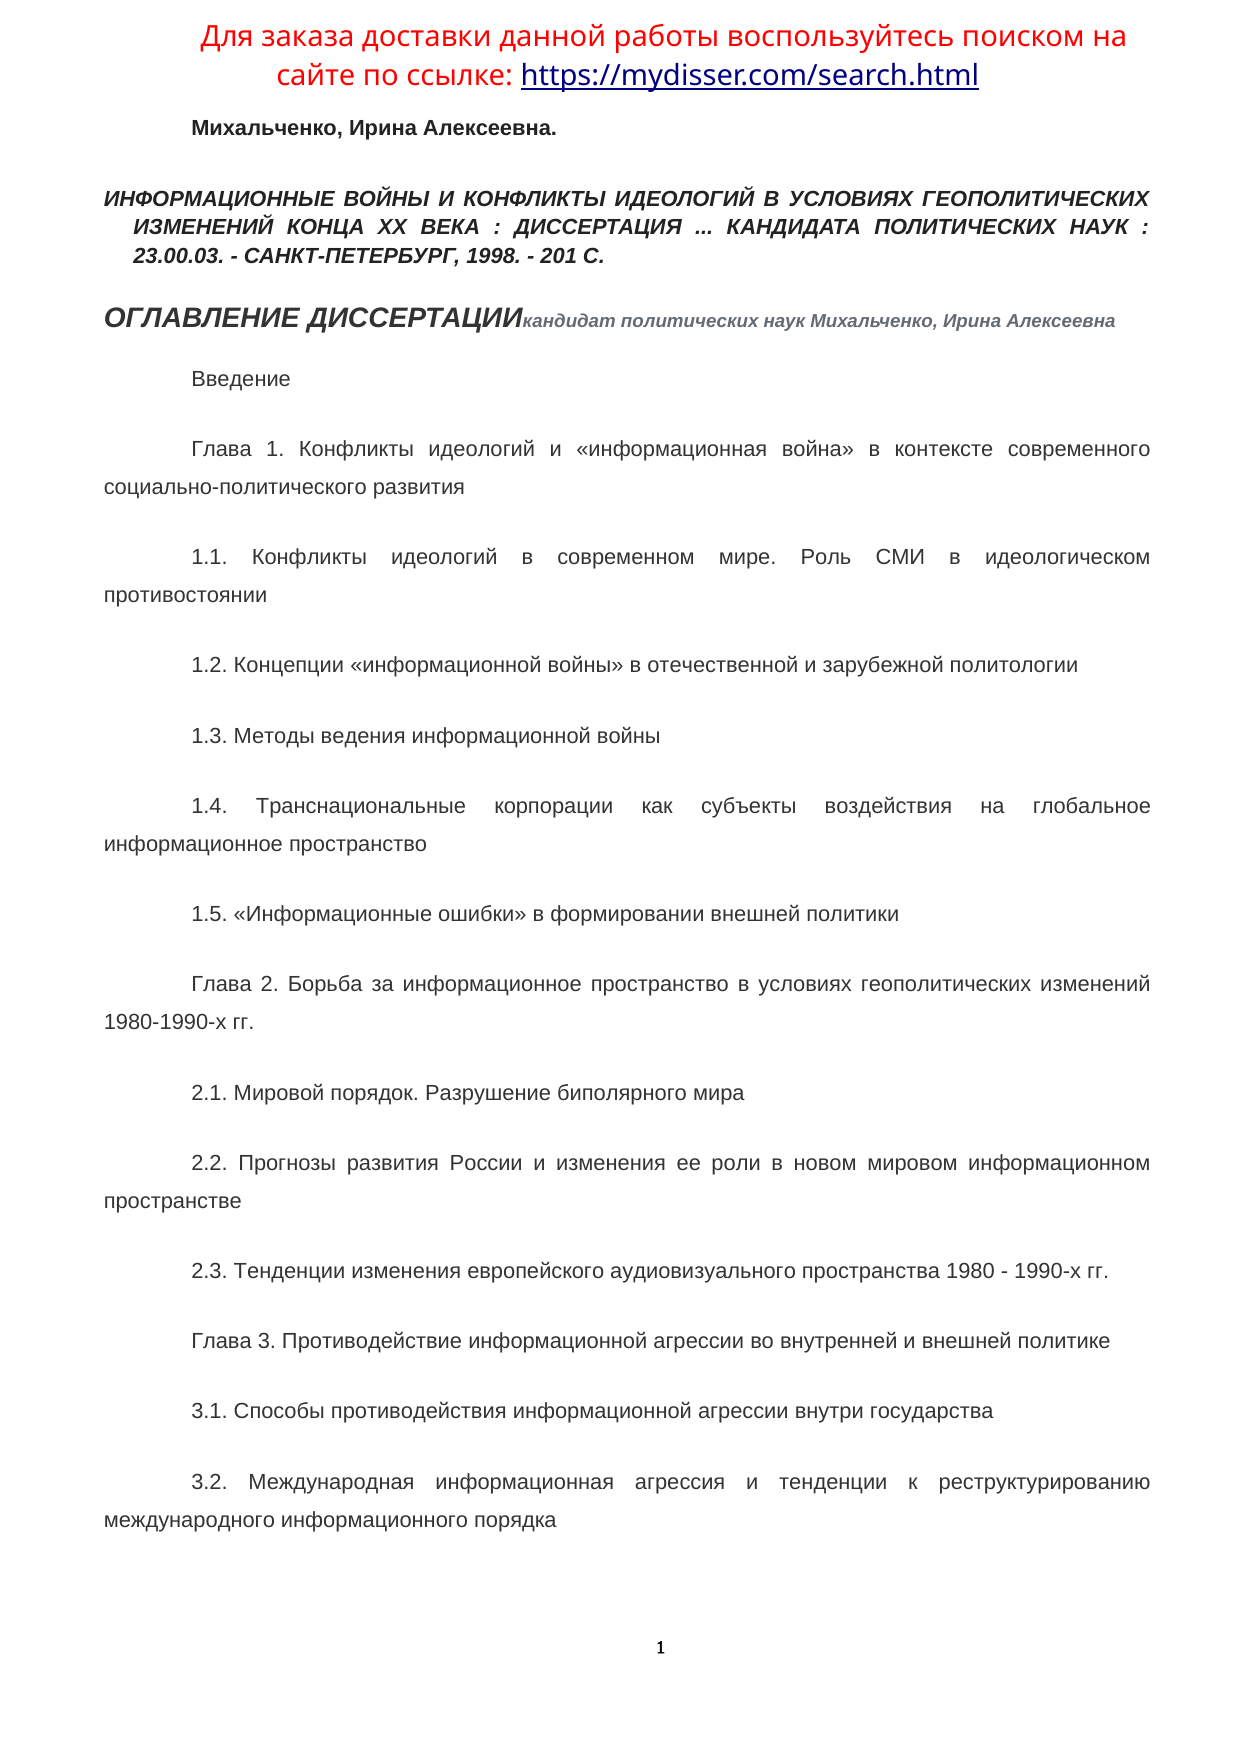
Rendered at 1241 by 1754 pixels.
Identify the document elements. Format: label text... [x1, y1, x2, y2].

text 1.3. Методы ведения информационной войны [103, 722, 1152, 748]
text 1.5. «Информационные ошибки» в формировании внешней политики [103, 901, 1152, 926]
text Глава 2. Борьба за информационное пространство в условиях геополитических изменений 1980-1990-х гг. [103, 971, 1152, 1034]
text 3.2. Международная информационная агрессия и тенденции к реструктурированию международного информационного порядка [103, 1469, 1152, 1532]
text 2.1. Мировой порядок. Разрушение биполярного мира [103, 1079, 1152, 1104]
text Михальченко, Ирина Алексеевна. [103, 115, 1152, 140]
text 3.1. Способы противодействия информационной агрессии внутри государства [103, 1398, 1152, 1424]
text 1.2. Концепции «информационной войны» в отечественной и зарубежной политологии [103, 652, 1152, 677]
text Глава 3. Противодействие информационной агрессии во внутренней и внешней политике [103, 1328, 1152, 1353]
text 2.3. Тенденции изменения европейского аудиовизуального пространства 1980 - 1990-х гг. [103, 1258, 1152, 1283]
text Глава 1. Конфликты идеологий и «информационная война» в контексте современного социально-политического развития [103, 436, 1152, 499]
text 1.4. Транснациональные корпорации как субъекты воздействия на глобальное информационное пространство [103, 793, 1152, 856]
text 1.1. Конфликты идеологий в современном мире. Роль СМИ в идеологическом противостоянии [103, 544, 1152, 607]
subtitle Информационные войны и конфликты идеологий в условиях геополитических изменений конца ХХ века : диссертация ... кандидата политических наук : 23.00.03. - Санкт-Петербург, 1998. - 201 с. [103, 182, 1152, 268]
subtitle Оглавление диссертациикандидат политических наук Михальченко, Ирина Алексеевна [103, 301, 1152, 333]
text 2.2. Прогнозы развития России и изменения ее роли в новом мировом информационном пространстве [103, 1150, 1152, 1213]
text Введение [103, 366, 1152, 391]
